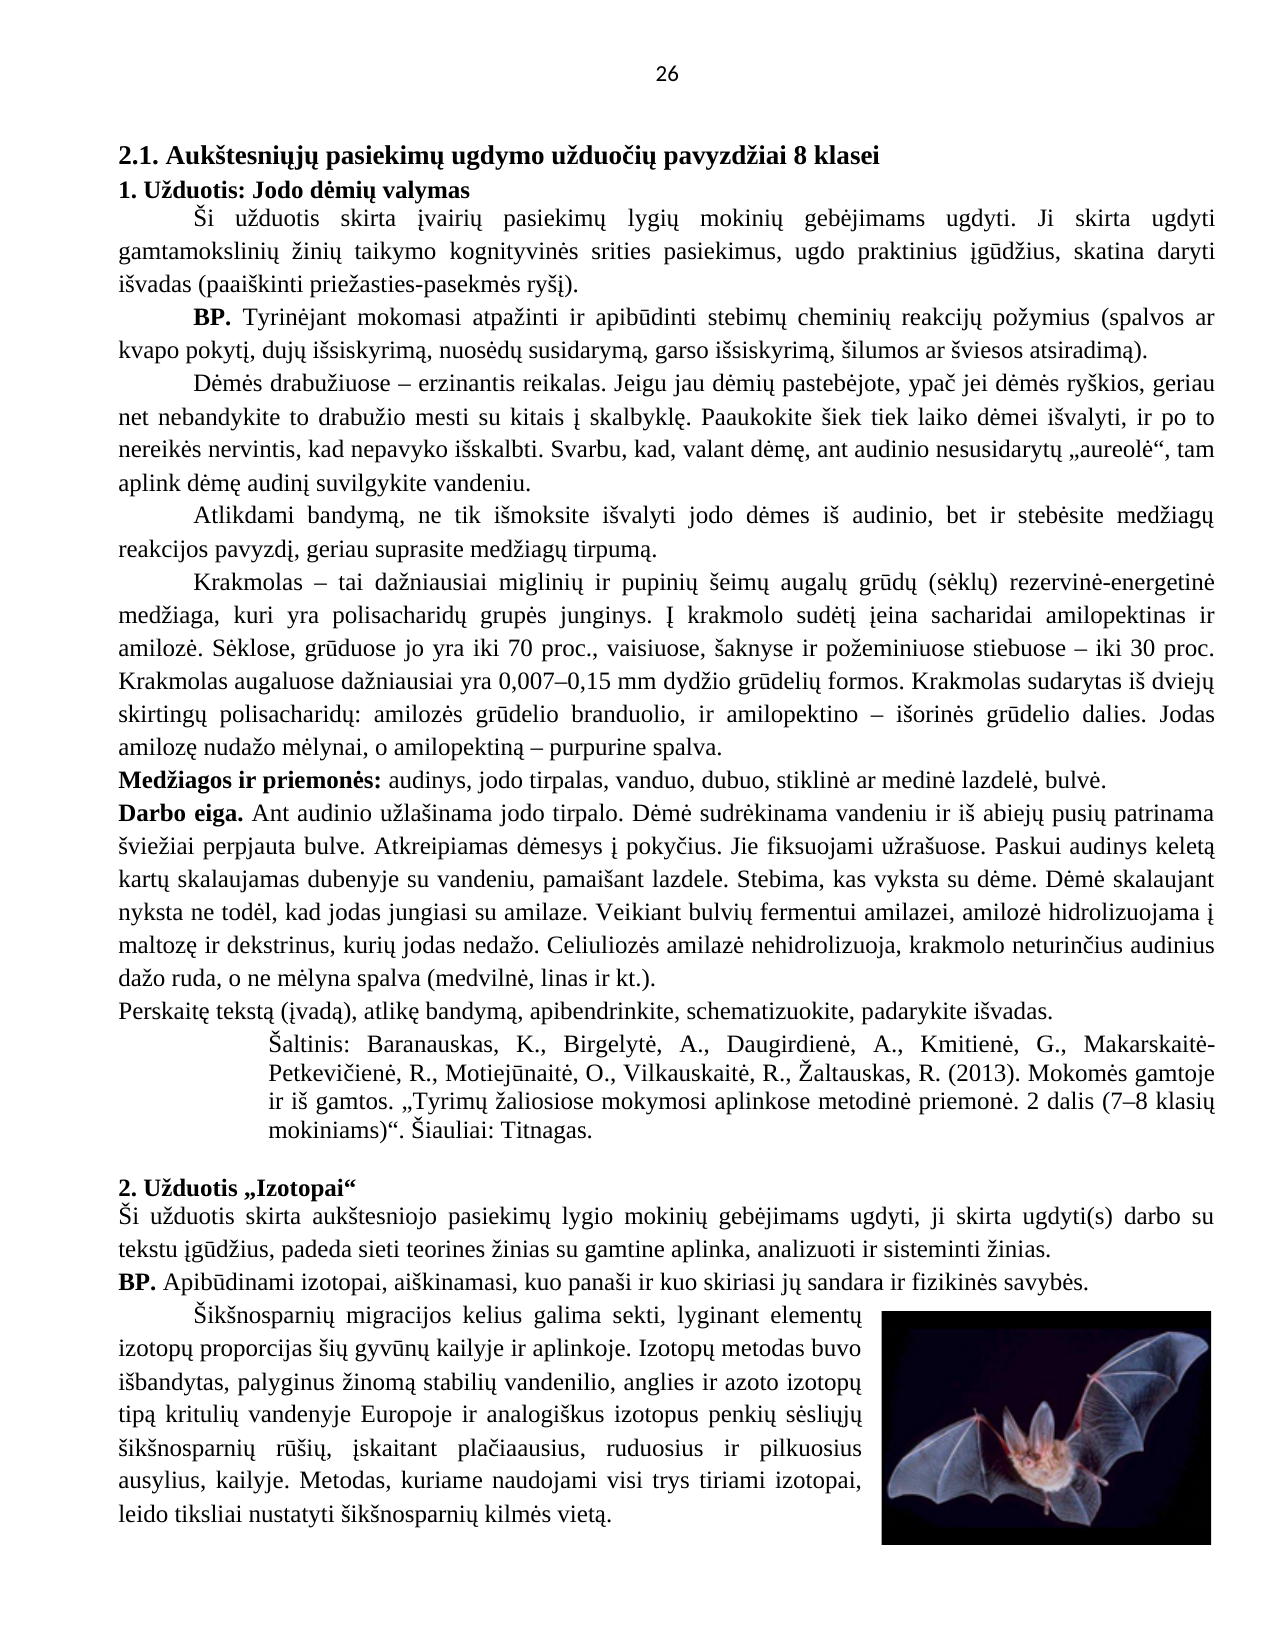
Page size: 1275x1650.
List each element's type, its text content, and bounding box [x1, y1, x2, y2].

picture [881, 1311, 1212, 1545]
subtitle 2.1. Aukštesniųjų pasiekimų ugdymo užduočių pavyzdžiai 8 klasei [118, 139, 1216, 170]
text Šaltinis: Baranauskas, K., Birgelytė, A., Daugirdienė, A., Kmitienė, G., Makarskaitė-Petkevičienė, R., Motiejūnaitė, O., Vilkauskaitė, R., Žaltauskas, R. (2013). Mokomės gamtoje ir iš gamtos. „Tyrimų žaliosiose mokymosi aplinkose metodinė priemonė. 2 dalis (7–8 klasių mokiniams)“. Šiauliai: Titnagas. [268, 1029, 1216, 1144]
text Darbo eiga. Ant audinio užlašinama jodo tirpalo. Dėmė sudrėkinama vandeniu ir iš abiejų pusių patrinama šviežiai perpjauta bulve. Atkreipiamas dėmesys į pokyčius. Jie fiksuojami užrašuose. Paskui audinys keletą kartų skalaujamas dubenyje su vandeniu, pamaišant lazdele. Stebima, kas vyksta su dėme. Dėmė skalaujant nyksta ne todėl, kad jodas jungiasi su amilaze. Veikiant bulvių fermentui amilazei, amilozė hidrolizuojama į maltozę ir dekstrinus, kurių jodas nedažo. Celiuliozės amilazė nehidrolizuoja, krakmolo neturinčius audinius dažo ruda, o ne mėlyna spalva (medvilnė, linas ir kt.). [118, 798, 1216, 992]
text Perskaitę tekstą (įvadą), atlikę bandymą, apibendrinkite, schematizuokite, padarykite išvadas. [118, 996, 1216, 1025]
text Atlikdami bandymą, ne tik išmoksite išvalyti jodo dėmes iš audinio, bet ir stebėsite medžiagų reakcijos pavyzdį, geriau suprasite medžiagų tirpumą. [118, 501, 1216, 562]
text Ši užduotis skirta įvairių pasiekimų lygių mokinių gebėjimams ugdyti. Ji skirta ugdyti gamtamokslinių žinių taikymo kognityvinės srities pasiekimus, ugdo praktinius įgūdžius, skatina daryti išvadas (paaiškinti priežasties-pasekmės ryšį). [118, 203, 1216, 298]
text Dėmės drabužiuose – erzinantis reikalas. Jeigu jau dėmių pastebėjote, ypač jei dėmės ryškios, geriau net nebandykite to drabužio mesti su kitais į skalbyklę. Paaukokite šiek tiek laiko dėmei išvalyti, ir po to nereikės nervintis, kad nepavyko išskalbti. Svarbu, kad, valant dėmę, ant audinio nesusidarytų „aureolė“, tam aplink dėmę audinį suvilgykite vandeniu. [118, 368, 1216, 496]
text BP. Apibūdinami izotopai, aiškinamasi, kuo panaši ir kuo skiriasi jų sandara ir fizikinės savybės. [118, 1267, 1216, 1296]
text Krakmolas – tai dažniausiai miglinių ir pupinių šeimų augalų grūdų (sėklų) rezervinė-energetinė medžiaga, kuri yra polisacharidų grupės junginys. Į krakmolo sudėtį įeina sacharidai amilopektinas ir amilozė. Sėklose, grūduose jo yra iki 70 proc., vaisiuose, šaknyse ir požeminiuose stiebuose – iki 30 proc. Krakmolas augaluose dažniausiai yra 0,007–0,15 mm dydžio grūdelių formos. Krakmolas sudarytas iš dviejų skirtingų polisacharidų: amilozės grūdelio branduolio, ir amilopektino – išorinės grūdelio dalies. Jodas amilozę nudažo mėlynai, o amilopektiną – purpurine spalva. [118, 567, 1216, 761]
text Medžiagos ir priemonės: audinys, jodo tirpalas, vanduo, dubuo, stiklinė ar medinė lazdelė, bulvė. [118, 765, 1216, 793]
text Ši užduotis skirta aukštesniojo pasiekimų lygio mokinių gebėjimams ugdyti, ji skirta ugdyti(s) darbo su tekstu įgūdžius, padeda sieti teorines žinias su gamtine aplinka, analizuoti ir sisteminti žinias. [118, 1201, 1216, 1263]
text BP. Tyrinėjant mokomasi atpažinti ir apibūdinti stebimų cheminių reakcijų požymius (spalvos ar kvapo pokytį, dujų išsiskyrimą, nuosėdų susidarymą, garso išsiskyrimą, šilumos ar šviesos atsiradimą). [118, 302, 1216, 364]
text 1. Užduotis: Jodo dėmių valymas [118, 175, 1216, 203]
text 2. Užduotis „Izotopai“ [118, 1173, 1216, 1201]
